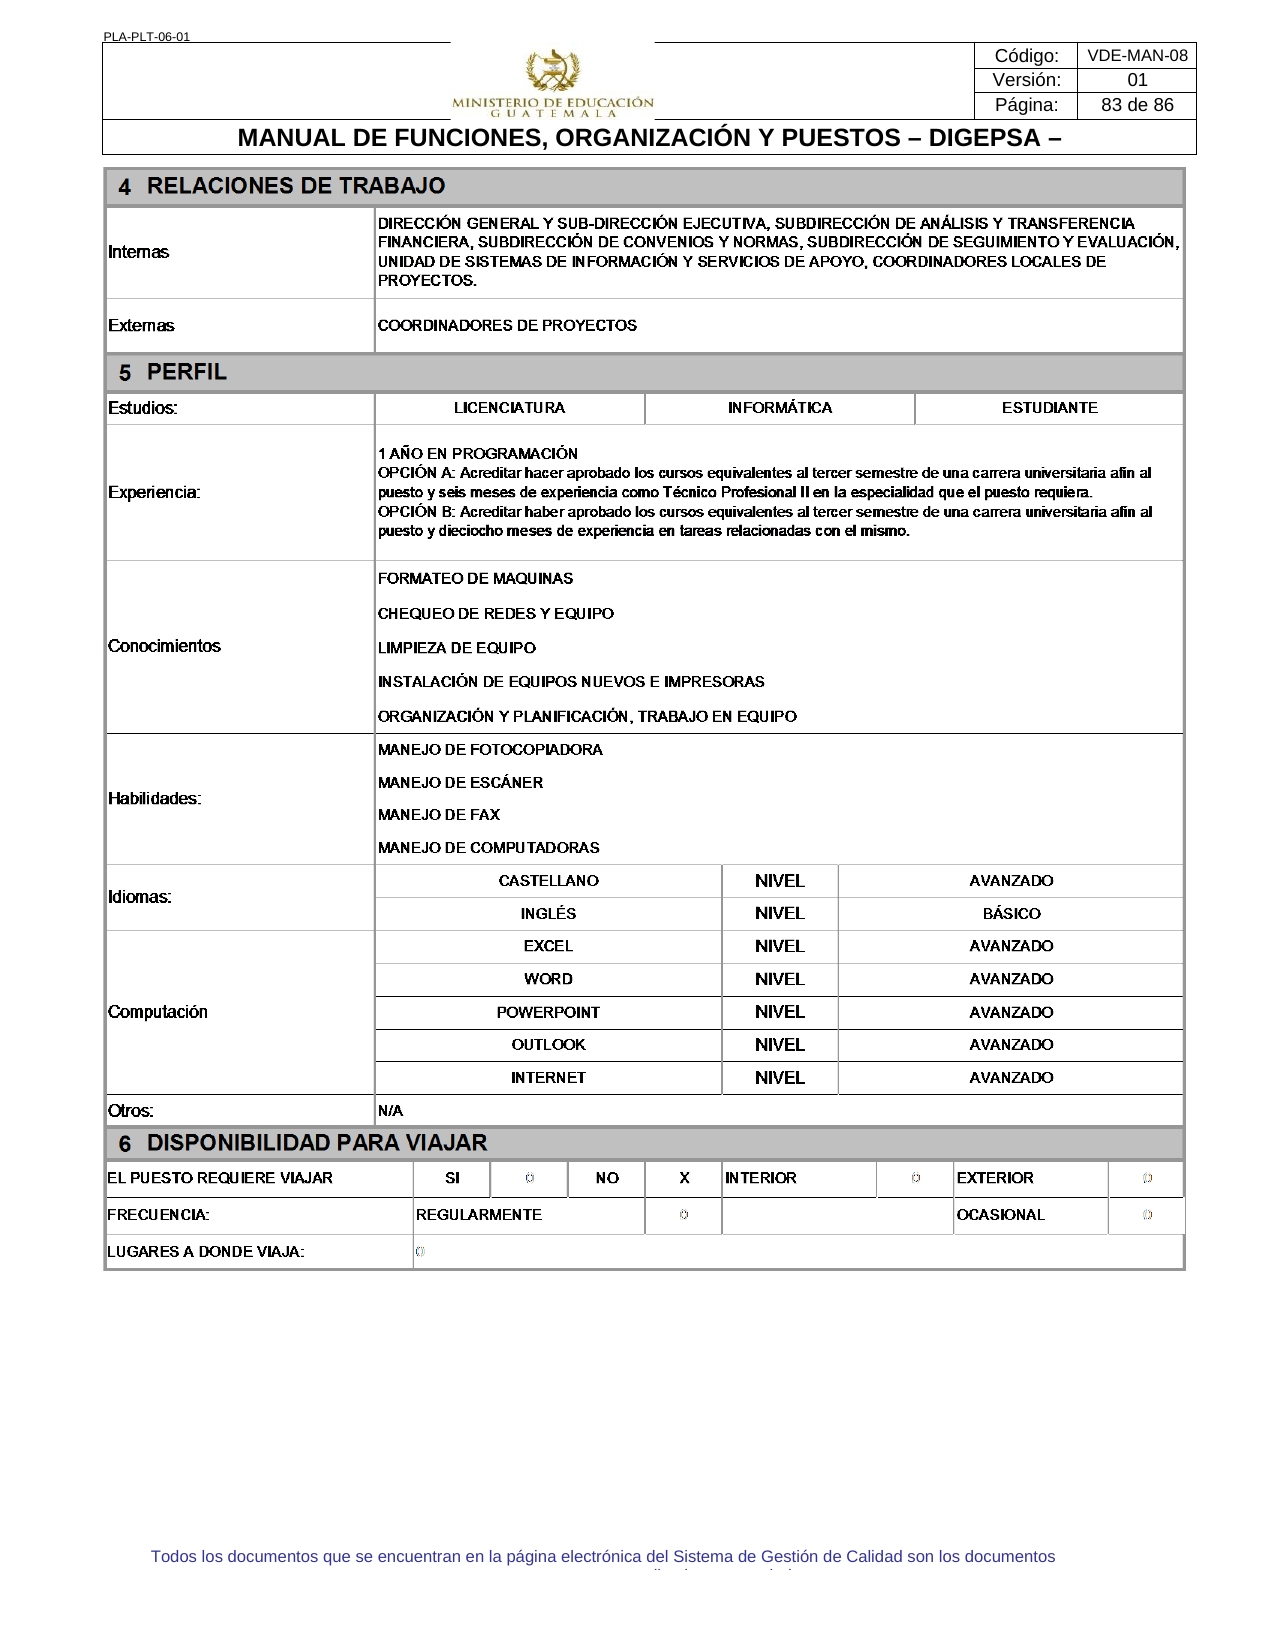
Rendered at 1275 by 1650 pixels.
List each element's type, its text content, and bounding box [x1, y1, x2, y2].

table_header [655, 43, 974, 119]
table_cell Versión: [975, 69, 1077, 92]
table_cell 83 de 86 [1078, 93, 1196, 119]
table_cell Página: [975, 93, 1077, 119]
table_header VDE-MAN-08 [1078, 43, 1196, 68]
table_cell MANUAL DE FUNCIONES, ORGANIZACIÓN Y PUESTOS – DIGEPSA – [103, 120, 1196, 154]
picture [450, 42, 655, 120]
picture [103, 167, 1186, 1271]
table_header Código: [975, 43, 1077, 68]
table_header [103, 43, 450, 119]
table_cell 01 [1078, 69, 1196, 92]
